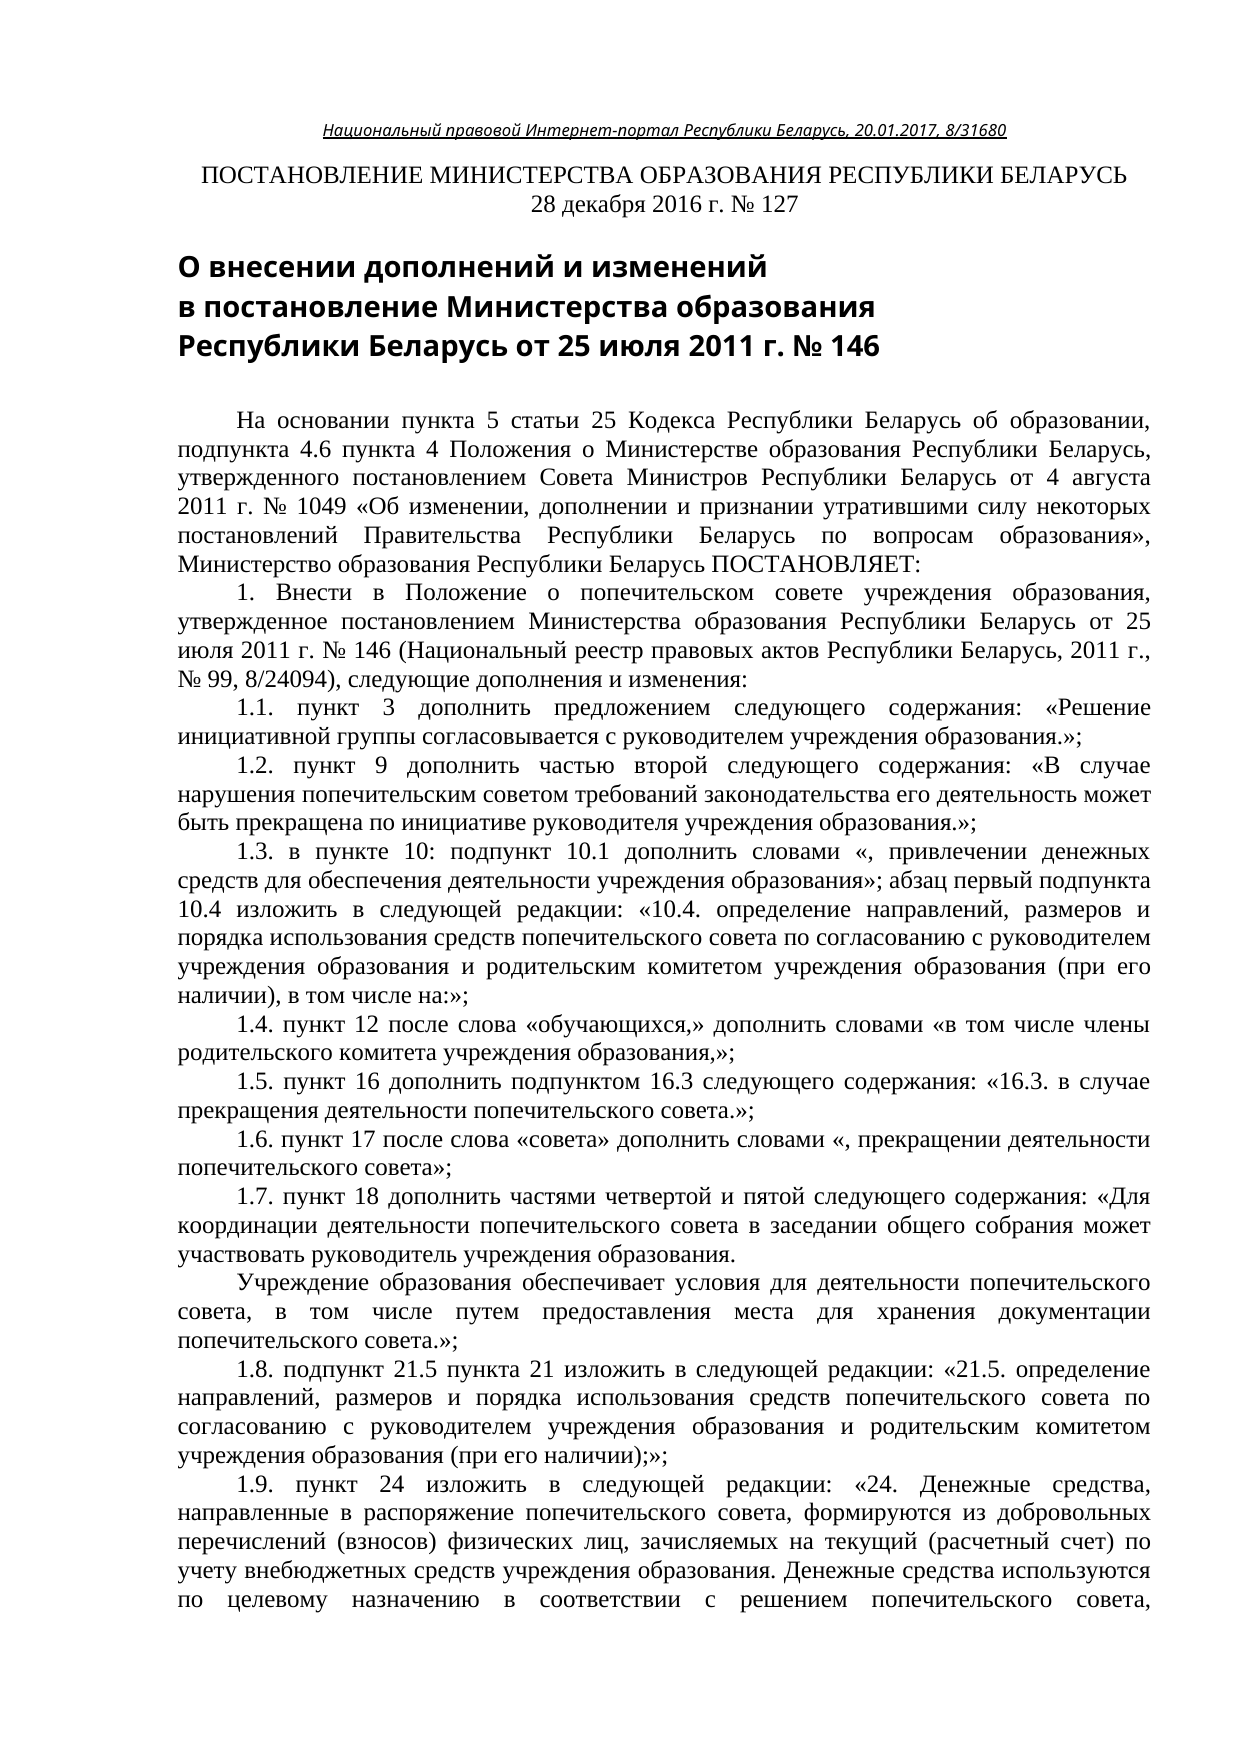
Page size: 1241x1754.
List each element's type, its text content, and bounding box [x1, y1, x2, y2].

text в постановление Министерства образования [177, 286, 1152, 326]
text Национальный правовой Интернет-портал Республики Беларусь, 20.01.2017, 8/31680 [177, 118, 1152, 141]
text 1.6. пункт 17 после слова «совета» дополнить словами «, прекращении деятельности попечительского совета»; [177, 1124, 1152, 1181]
text О внесении дополнений и изменений [177, 246, 1152, 286]
text Республики Беларусь от 25 июля 2011 г. № 146 [177, 326, 1152, 365]
text 1.4. пункт 12 после слова «обучающихся,» дополнить словами «в том числе члены родительского комитета учреждения образования,»; [177, 1009, 1152, 1066]
text 28 декабря 2016 г. № 127 [177, 189, 1152, 217]
text На основании пункта 5 статьи 25 Кодекса Республики Беларусь об образовании, подпункта 4.6 пункта 4 Положения о Министерстве образования Республики Беларусь, утвержденного постановлением Совета Министров Республики Беларусь от 4 августа 2011 г. № 1049 «Об изменении, дополнении и признании утратившими силу некоторых постановлений Правительства Республики Беларусь по вопросам образования», Министерство образования Республики Беларусь ПОСТАНОВЛЯЕТ: [177, 405, 1152, 577]
text Учреждение образования обеспечивает условия для деятельности попечительского совета, в том числе путем предоставления места для хранения документации попечительского совета.»; [177, 1267, 1152, 1354]
text 1.7. пункт 18 дополнить частями четвертой и пятой следующего содержания: «Для координации деятельности попечительского совета в заседании общего собрания может участвовать руководитель учреждения образования. [177, 1181, 1152, 1267]
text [177, 1469, 1152, 1612]
text 1.3. в пункте 10: подпункт 10.1 дополнить словами «, привлечении денежных средств для обеспечения деятельности учреждения образования»; абзац первый подпункта 10.4 изложить в следующей редакции: «10.4. определение направлений, размеров и порядка использования средств попечительского совета по согласованию с руководителем учреждения образования и родительским комитетом учреждения образования (при его наличии), в том числе на:»; [177, 836, 1152, 1009]
text 1. Внести в Положение о попечительском совете учреждения образования, утвержденное постановлением Министерства образования Республики Беларусь от 25 июля 2011 г. № 146 (Национальный реестр правовых актов Республики Беларусь, 2011 г., № 99, 8/24094), следующие дополнения и изменения: [177, 577, 1152, 692]
text 1.2. пункт 9 дополнить частью второй следующего содержания: «В случае нарушения попечительским советом требований законодательства его деятельность может быть прекращена по инициативе руководителя учреждения образования.»; [177, 750, 1152, 836]
text 1.1. пункт 3 дополнить предложением следующего содержания: «Решение инициативной группы согласовывается с руководителем учреждения образования.»; [177, 692, 1152, 750]
text ПОСТАНОВЛЕНИЕ МИНИСТЕРСТВА ОБРАЗОВАНИЯ РЕСПУБЛИКИ БЕЛАРУСЬ [177, 160, 1152, 189]
text 1.8. подпункт 21.5 пункта 21 изложить в следующей редакции: «21.5. определение направлений, размеров и порядка использования средств попечительского совета по согласованию с руководителем учреждения образования и родительским комитетом учреждения образования (при его наличии);»; [177, 1354, 1152, 1469]
text 1.5. пункт 16 дополнить подпунктом 16.3 следующего содержания: «16.3. в случае прекращения деятельности попечительского совета.»; [177, 1066, 1152, 1124]
